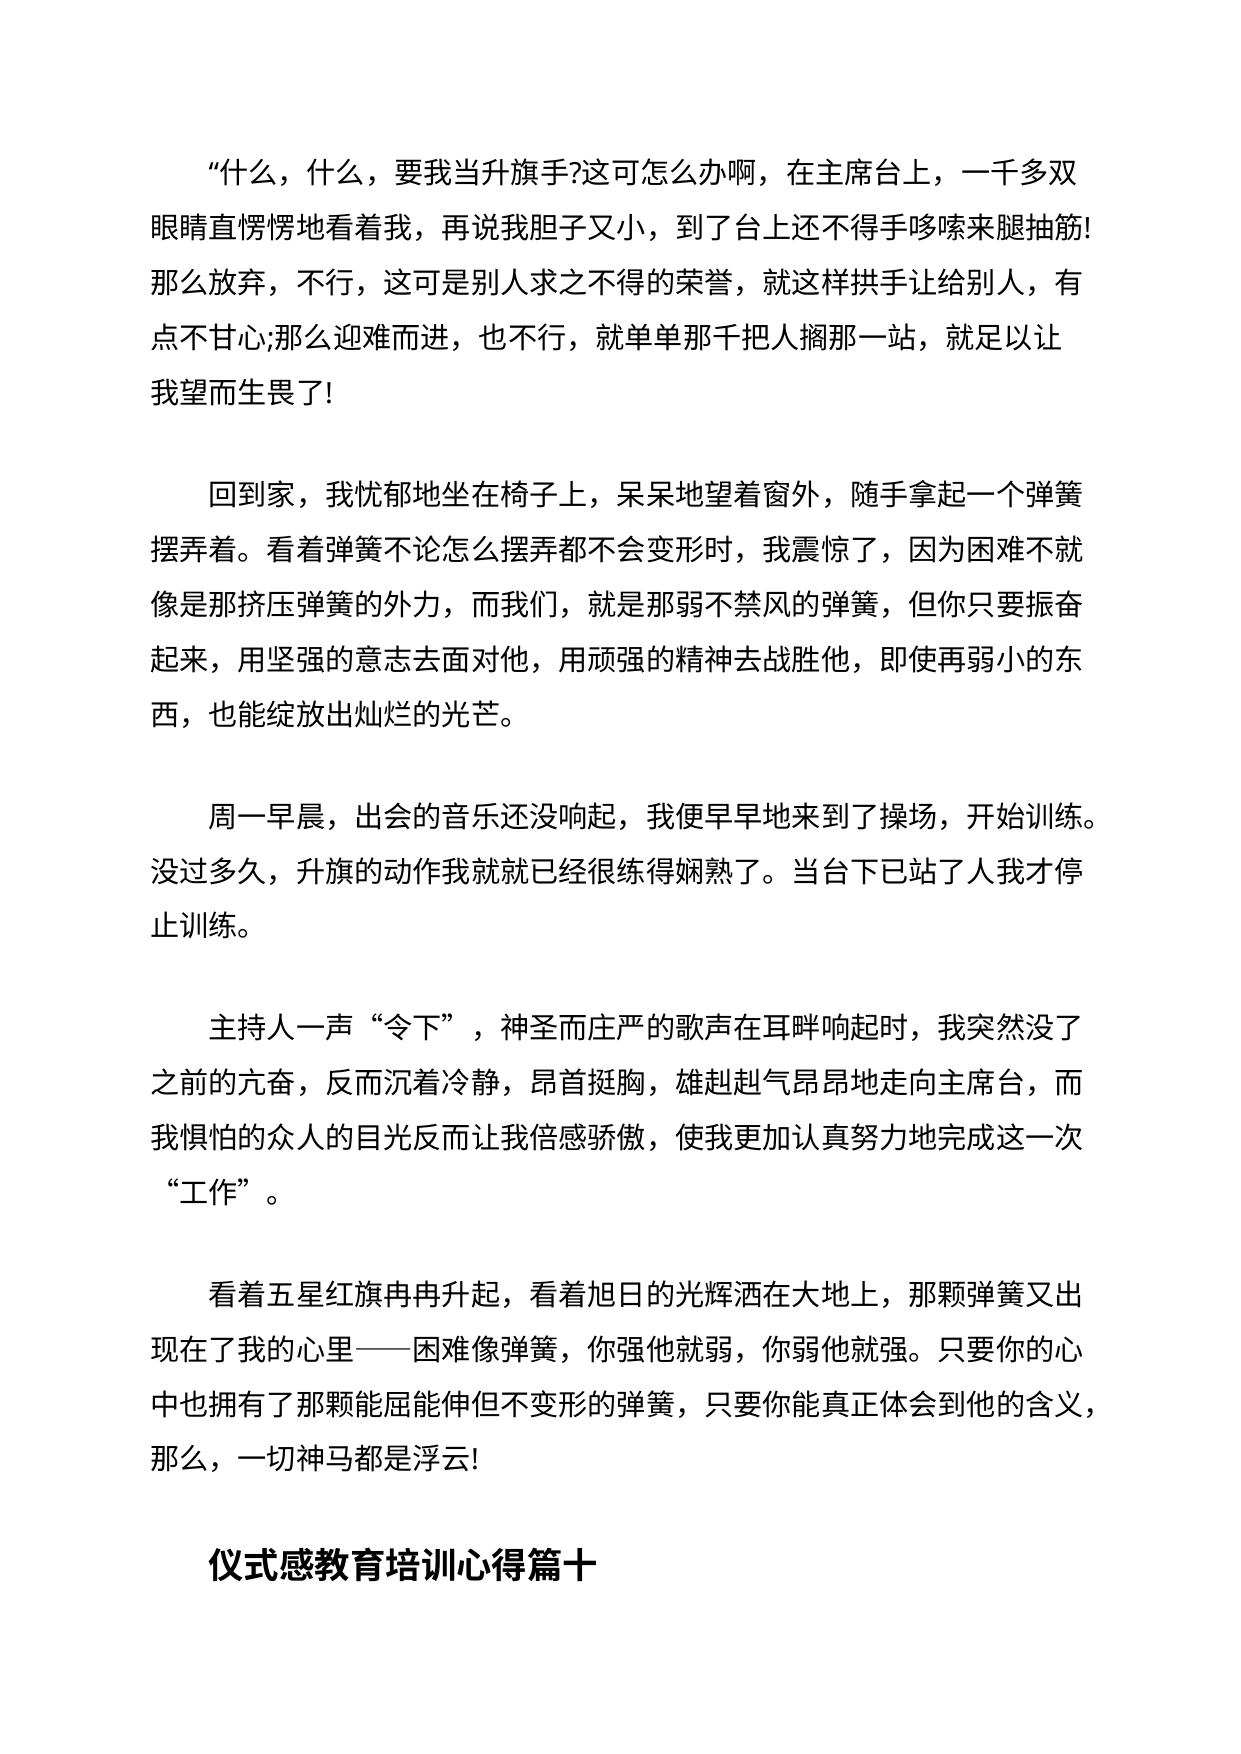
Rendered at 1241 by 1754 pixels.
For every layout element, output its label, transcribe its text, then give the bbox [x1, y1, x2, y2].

text “什么，什么，要我当升旗手?这可怎么办啊，在主席台上，一千多双眼睛直愣愣地看着我，再说我胆子又小，到了台上还不得手哆嗦来腿抽筋!那么放弃，不行，这可是别人求之不得的荣誉，就这样拱手让给别人，有点不甘心;那么迎难而进，也不行，就单单那千把人搁那一站，就足以让我望而生畏了! [150, 150, 1090, 412]
text 仪式感教育培训心得篇十 [150, 1538, 1090, 1589]
text 看着五星红旗冉冉升起，看着旭日的光辉洒在大地上，那颗弹簧又出现在了我的心里——困难像弹簧，你强他就弱，你弱他就强。只要你的心中也拥有了那颗能屈能伸但不变形的弹簧，只要你能真正体会到他的含义，那么，一切神马都是浮云! [150, 1271, 1090, 1478]
text 主持人一声“令下”，神圣而庄严的歌声在耳畔响起时，我突然没了之前的亢奋，反而沉着冷静，昂首挺胸，雄赳赳气昂昂地走向主席台，而我惧怕的众人的目光反而让我倍感骄傲，使我更加认真努力地完成这一次“工作”。 [150, 1005, 1090, 1212]
text 回到家，我忧郁地坐在椅子上，呆呆地望着窗外，随手拿起一个弹簧摆弄着。看着弹簧不论怎么摆弄都不会变形时，我震惊了，因为困难不就像是那挤压弹簧的外力，而我们，就是那弱不禁风的弹簧，但你只要振奋起来，用坚强的意志去面对他，用顽强的精神去战胜他，即使再弱小的东西，也能绽放出灿烂的光芒。 [150, 472, 1090, 734]
text 周一早晨，出会的音乐还没响起，我便早早地来到了操场，开始训练。没过多久，升旗的动作我就就已经很练得娴熟了。当台下已站了人我才停止训练。 [150, 793, 1090, 945]
